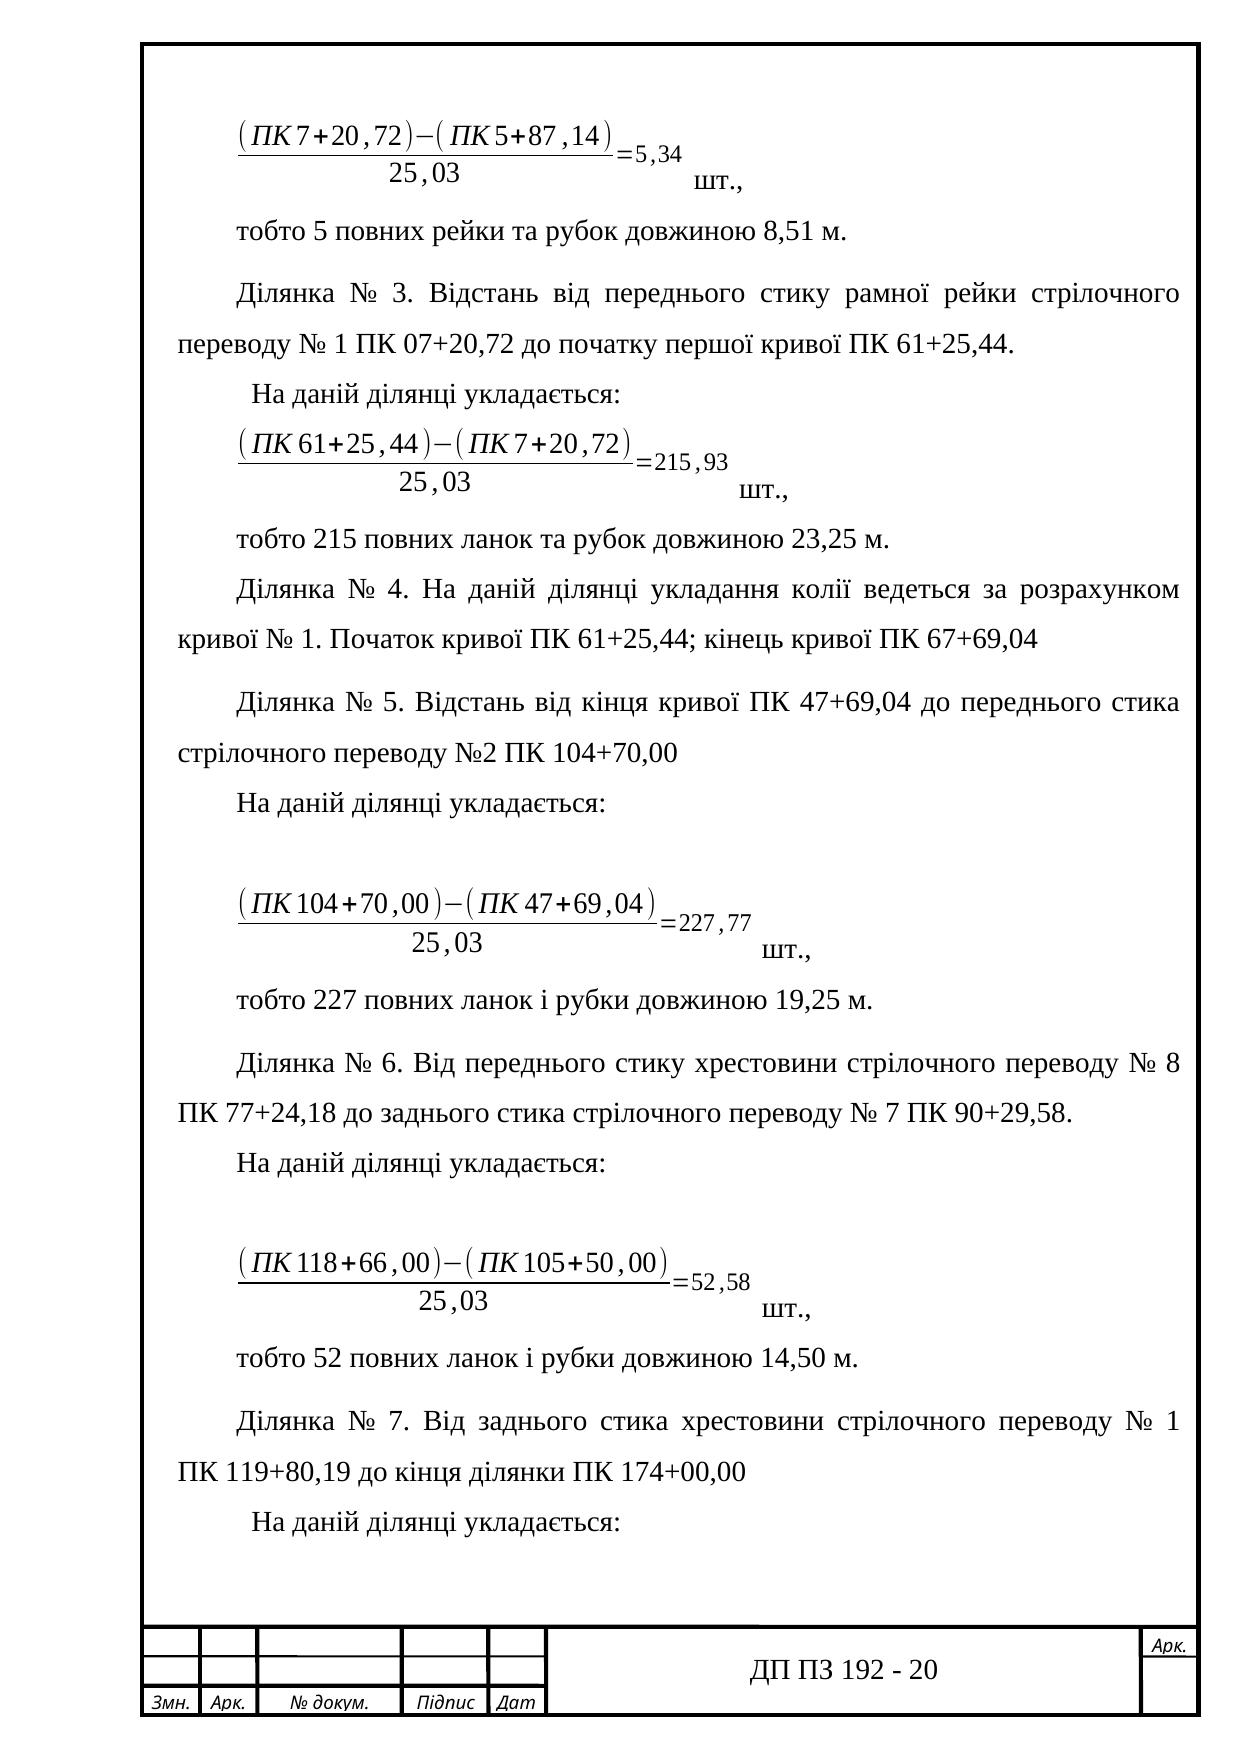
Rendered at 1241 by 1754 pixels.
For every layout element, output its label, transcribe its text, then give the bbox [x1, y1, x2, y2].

text тобто 215 повних ланок та рубок довжиною 23,25 м. [177, 521, 1181, 554]
text Ділянка № 7. Від заднього стика хрестовини стрілочного переводу № 1 ПК 119+80,19 до кінця ділянки ПК 174+00,00 [177, 1403, 1181, 1487]
text На даній ділянці укладається: [177, 376, 1181, 410]
text На даній ділянці укладається: [177, 785, 1181, 819]
text тобто 227 повних ланок і рубки довжиною 19,25 м. [177, 982, 1181, 1016]
text шт., [177, 1246, 1181, 1324]
text шт., [177, 426, 1181, 504]
text На даній ділянці укладається: [177, 1504, 1181, 1538]
text Ділянка № 6. Від переднього стику хрестовини стрілочного переводу № 8 ПК 77+24,18 до заднього стика стрілочного переводу № 7 ПК 90+29,58. [177, 1045, 1181, 1129]
text Ділянка № 4. На даній ділянці укладання колії ведеться за розрахунком кривої № 1. Початок кривої ПК 61+25,44; кінець кривої ПК 67+69,04 [177, 571, 1181, 655]
text шт., [177, 886, 1181, 965]
text тобто 5 повних рейки та рубок довжиною 8,51 м. [177, 213, 1181, 246]
text Ділянка № 5. Відстань від кінця кривої ПК 47+69,04 до переднього стика стрілочного переводу №2 ПК 104+70,00 [177, 684, 1181, 768]
text шт., [177, 118, 1181, 196]
text Ділянка № 3. Відстань від переднього стику рамної рейки стрілочного переводу № 1 ПК 07+20,72 до початку першої кривої ПК 61+25,44. [177, 276, 1181, 359]
text На даній ділянці укладається: [177, 1145, 1181, 1179]
text тобто 52 повних ланок і рубки довжиною 14,50 м. [177, 1341, 1181, 1374]
